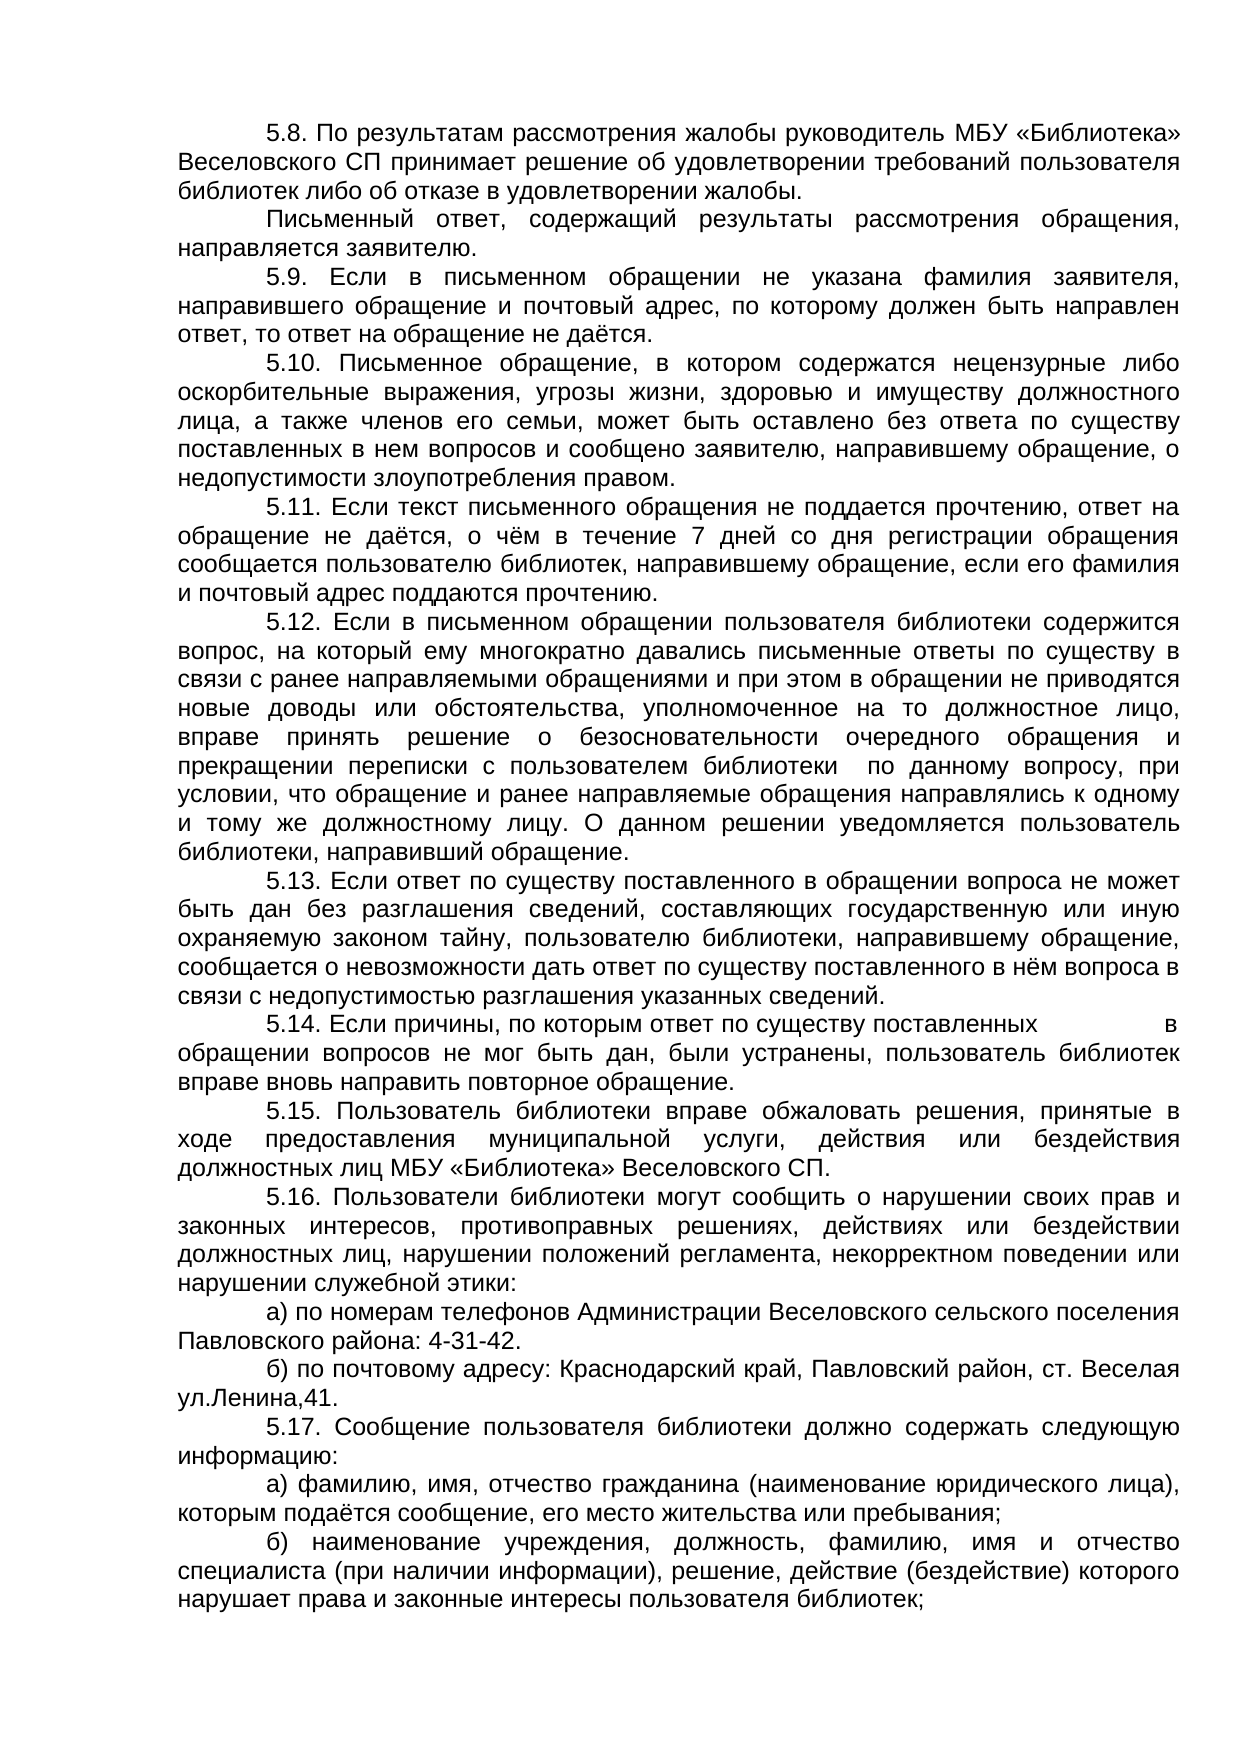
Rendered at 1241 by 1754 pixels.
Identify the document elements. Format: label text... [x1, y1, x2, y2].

text б) наименование учреждения, должность, фамилию, имя и отчество специалиста (при наличии информации), решение, действие (бездействие) которого нарушает права и законные интересы пользователя библиотек; [177, 1527, 1181, 1613]
text 5.11. Если текст письменного обращения не поддается прочтению, ответ на обращение не даётся, о чём в течение 7 дней со дня регистрации обращения сообщается пользователю библиотек, направившему обращение, если его фамилия и почтовый адрес поддаются прочтению. [177, 492, 1181, 607]
text 5.8. По результатам рассмотрения жалобы руководитель МБУ «Библиотека» Веселовского СП принимает решение об удовлетворении требований пользователя библиотек либо об отказе в удовлетворении жалобы. [177, 118, 1181, 204]
text а) фамилию, имя, отчество гражданина (наименование юридического лица), которым подаётся сообщение, его место жительства или пребывания; [177, 1469, 1181, 1527]
text 5.13. Если ответ по существу поставленного в обращении вопроса не может быть дан без разглашения сведений, составляющих государственную или иную охраняемую законом тайну, пользователю библиотеки, направившему обращение, сообщается о невозможности дать ответ по существу поставленного в нём вопроса в связи с недопустимостью разглашения указанных сведений. [177, 866, 1181, 1009]
text а) по номерам телефонов Администрации Веселовского сельского поселения Павловского района: 4-31-42. [177, 1297, 1181, 1354]
text 5.12. Если в письменном обращении пользователя библиотеки содержится вопрос, на который ему многократно давались письменные ответы по существу в связи с ранее направляемыми обращениями и при этом в обращении не приводятся новые доводы или обстоятельства, уполномоченное на то должностное лицо, вправе принять решение о безосновательности очередного обращения и прекращении переписки с пользователем библиотеки по данному вопросу, при условии, что обращение и ранее направляемые обращения направлялись к одному и тому же должностному лицу. О данном решении уведомляется пользователь библиотеки, направивший обращение. [177, 607, 1181, 866]
text Письменный ответ, содержащий результаты рассмотрения обращения, направляется заявителю. [177, 204, 1181, 262]
text 5.16. Пользователи библиотеки могут сообщить о нарушении своих прав и законных интересов, противоправных решениях, действиях или бездействии должностных лиц, нарушении положений регламента, некорректном поведении или нарушении служебной этики: [177, 1182, 1181, 1297]
text 5.10. Письменное обращение, в котором содержатся нецензурные либо оскорбительные выражения, угрозы жизни, здоровью и имуществу должностного лица, а также членов его семьи, может быть оставлено без ответа по существу поставленных в нем вопросов и сообщено заявителю, направившему обращение, о недопустимости злоупотребления правом. [177, 348, 1181, 492]
text б) по почтовому адресу: Краснодарский край, Павловский район, ст. Веселая ул.Ленина,41. [177, 1354, 1181, 1412]
text 5.15. Пользователь библиотеки вправе обжаловать решения, принятые в ходе предоставления муниципальной услуги, действия или бездействия должностных лиц МБУ «Библиотека» Веселовского СП. [177, 1096, 1181, 1182]
text 5.9. Если в письменном обращении не указана фамилия заявителя, направившего обращение и почтовый адрес, по которому должен быть направлен ответ, то ответ на обращение не даётся. [177, 262, 1181, 348]
text 5.14. Если причины, по которым ответ по существу поставленных в обращении вопросов не мог быть дан, были устранены, пользователь библиотек вправе вновь направить повторное обращение. [177, 1009, 1181, 1096]
text 5.17. Сообщение пользователя библиотеки должно содержать следующую информацию: [177, 1412, 1181, 1469]
